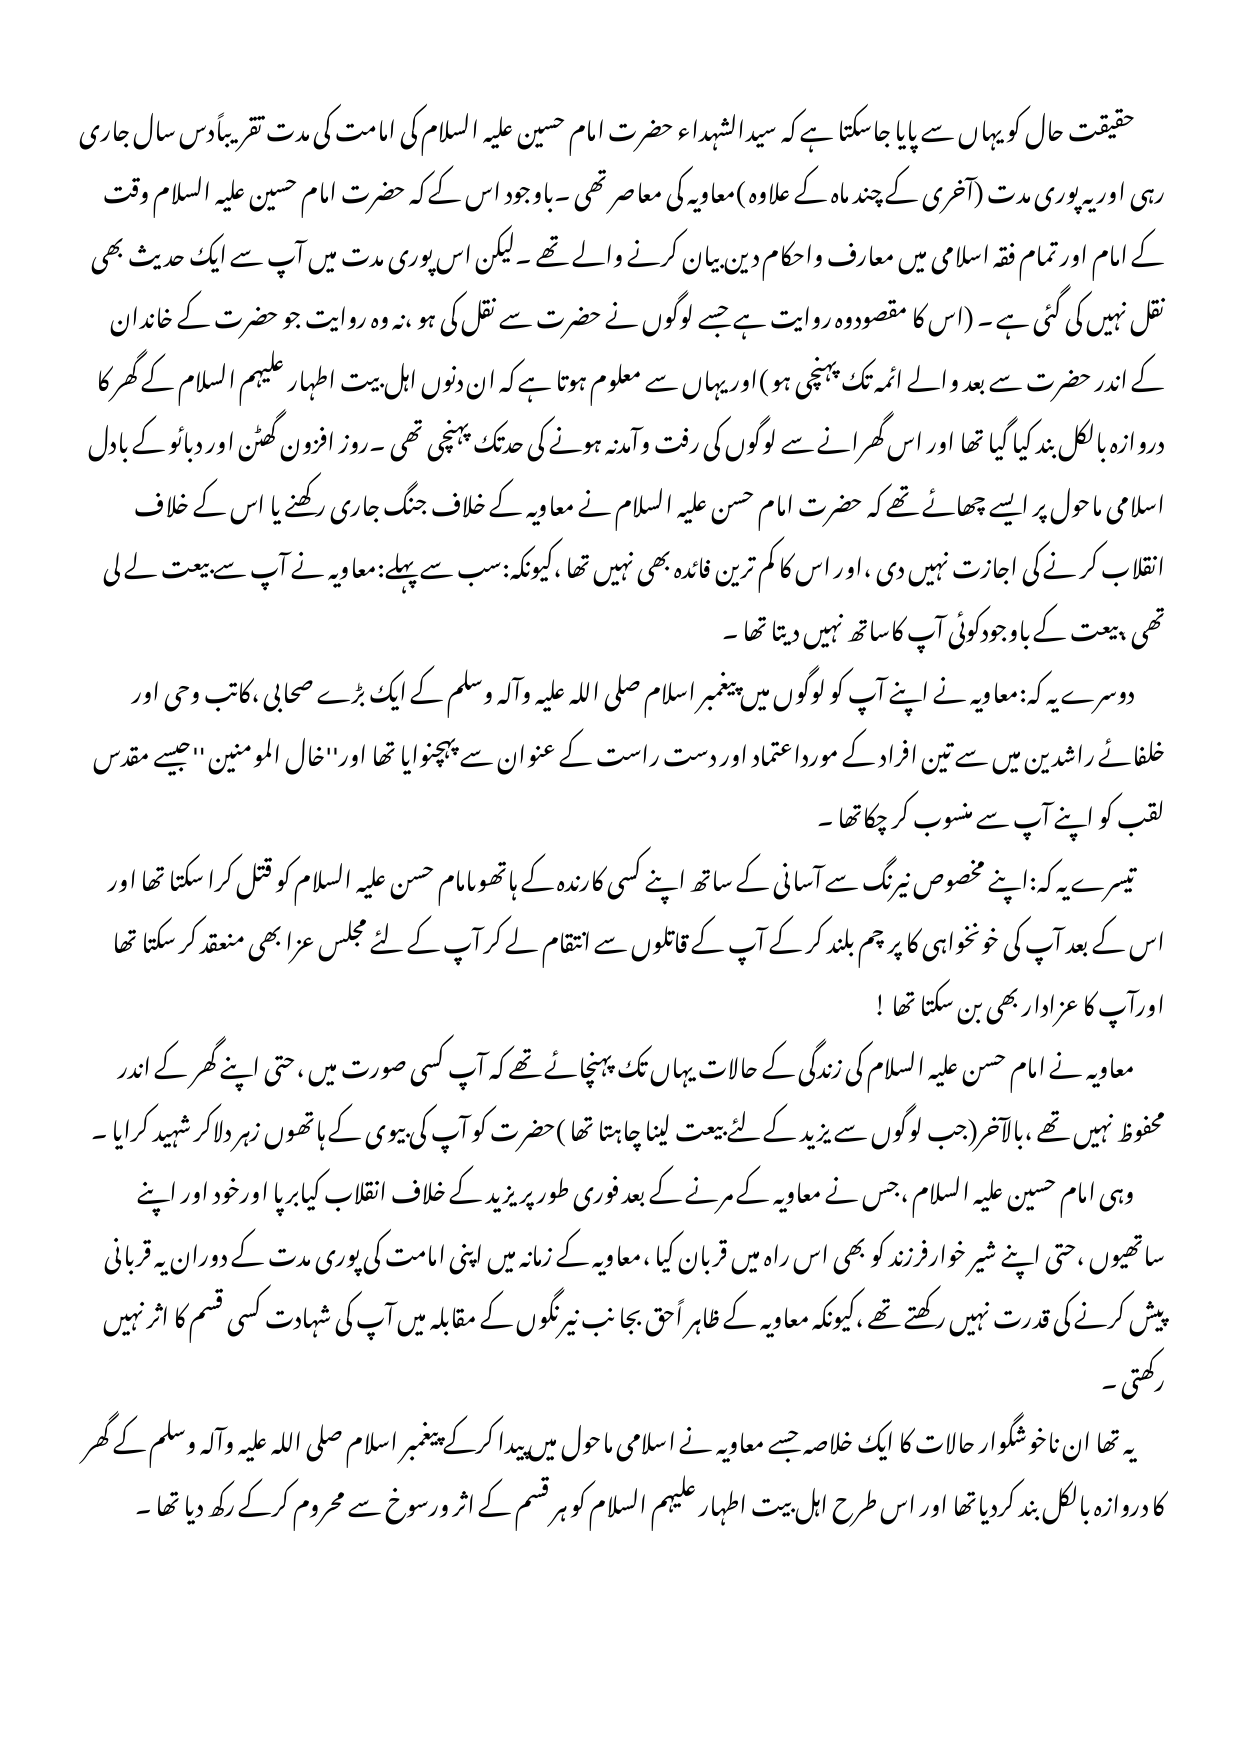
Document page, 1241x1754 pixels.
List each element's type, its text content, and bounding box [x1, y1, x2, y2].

text دوسرے یہ کہ:معاویہ نے اپنے آپ کو لوگوں میں پیغمبر اسلام صلی اللہ علیہ وآلہ وسلم کے ایک بڑے صحابی ،کاتب وحی اور خلفائے راشدین میں سے تین افراد کے مورداعتماد اور دست راست کے عنوان سے پہچنوایا تھا اور''خال المومنین ''جیسے مقدس لقب کو اپنے آپ سے منسوب کر چکاتھا ۔ [75, 656, 1165, 844]
text وہی امام حسین علیہ السلام ،جس نے معاویہ کے مرنے کے بعد فوری طور پر یزید کے خلاف انقلاب کیابرپا اورخود اور اپنے ساتھیوں ،حتی اپنے شیر خوارفرزند کو بھی اس راہ میں قربان کیا ،معاویہ کے زمانہ میں اپنی امامت کی پوری مدت کے دوران یہ قربانی پیش کرنے کی قدرت نہیں رکھتے تھے ،کیونکہ معاویہ کے ظاہر اًحق بجا نب نیرنگوں کے مقابلہ میں آپ کی شہادت کسی قسم کا اثر نہیں رکھتی ۔ [75, 1156, 1165, 1406]
text معاویہ نے امام حسن علیہ السلام کی زندگی کے حالات یہاں تک پہنچائے تھے کہ آپ کسی صورت میں ،حتی اپنے گھر کے اندر محفوظ نہیں تھے ،بالآخر(جب لوگوں سے یزید کے لئے بیعت لینا چاہتا تھا )حضرت کو آپ کی بیوی کے ہاتھوں زہر دلاکر شہید کرایا ۔ [75, 1031, 1165, 1156]
text حقیقت حال کو یہاں سے پایا جاسکتا ہے کہ سیدالشہداء حضرت امام حسین علیہ السلام کی امامت کی مدت تقریباًدس سال جاری رہی اور یہ پوری مدت (آخری کے چند ماہ کے علاوہ )معاویہ کی معاصر تھی ۔باوجود اس کے کہ حضرت امام حسین علیہ السلام وقت کے امام اور تمام فقہ اسلامی میں معارف واحکام دین بیان کرنے والے تھے ۔لیکن اس پوری مدت میں آپ سے ایک حدیث بھی نقل نہیں کی گئی ہے ۔ (اس کا مقصودوہ روایت ہے جسے لوگوں نے حضرت سے نقل کی ہو ،نہ وہ روایت جو حضرت کے خاندان کے اندر حضرت سے بعد والے ائمہ تک پہنچی ہو )اور یہاں سے معلوم ہوتا ہے کہ ان دنوں اہل بیت اطہار علیہم السلام کے گھر کا دروازہ بالکل بند کیا گیا تھا اور اس گھرانے سے لوگوں کی رفت وآمدنہ ہونے کی حدتک پہنچی تھی ۔روز افزون گھٹن اور دبائو کے بادل اسلامی ماحول پر ایسے چھائے تھے کہ حضرت امام حسن علیہ السلام نے معاویہ کے خلاف جنگ جاری رکھنے یا اس کے خلاف انقلاب کر نے کی اجازت نہیں دی ،اور اس کا کم ترین فائدہ بھی نہیں تھا ،کیونکہ:سب سے پہلے:معاویہ نے آپ سے بیعت لے لی تھی ،بیعت کے باوجودکوئی آپ کاساتھ نہیں دیتا تھا ۔ [75, 94, 1165, 656]
text یہ تھا ان ناخوشگوار حالات کا ایک خلاصہ جسے معاویہ نے اسلامی ماحول میں پیدا کرکے پیغمبر اسلام صلی اللہ علیہ وآلہ وسلم کے گھر کا دروازہ بالکل بند کردیاتھا اور اس طرح اہل بیت اطہار علیہم السلام کو ہر قسم کے اثر ورسوخ سے محروم کرکے رکھ دیا تھا ۔ [75, 1406, 1165, 1531]
text تیسرے یہ کہ:اپنے مخصوص نیرنگ سے آسانی کے ساتھ اپنے کسی کارندہ کے ہاتھوںامام حسن علیہ السلام کو قتل کرا سکتا تھا اور اس کے بعد آپ کی خونخواہی کا پر چم بلند کر کے آپ کے قاتلوں سے انتقام لے کر آپ کے لئے مجلس عزا بھی منعقد کر سکتا تھا اورآپ کا عزادار بھی بن سکتا تھا ! [75, 844, 1165, 1031]
